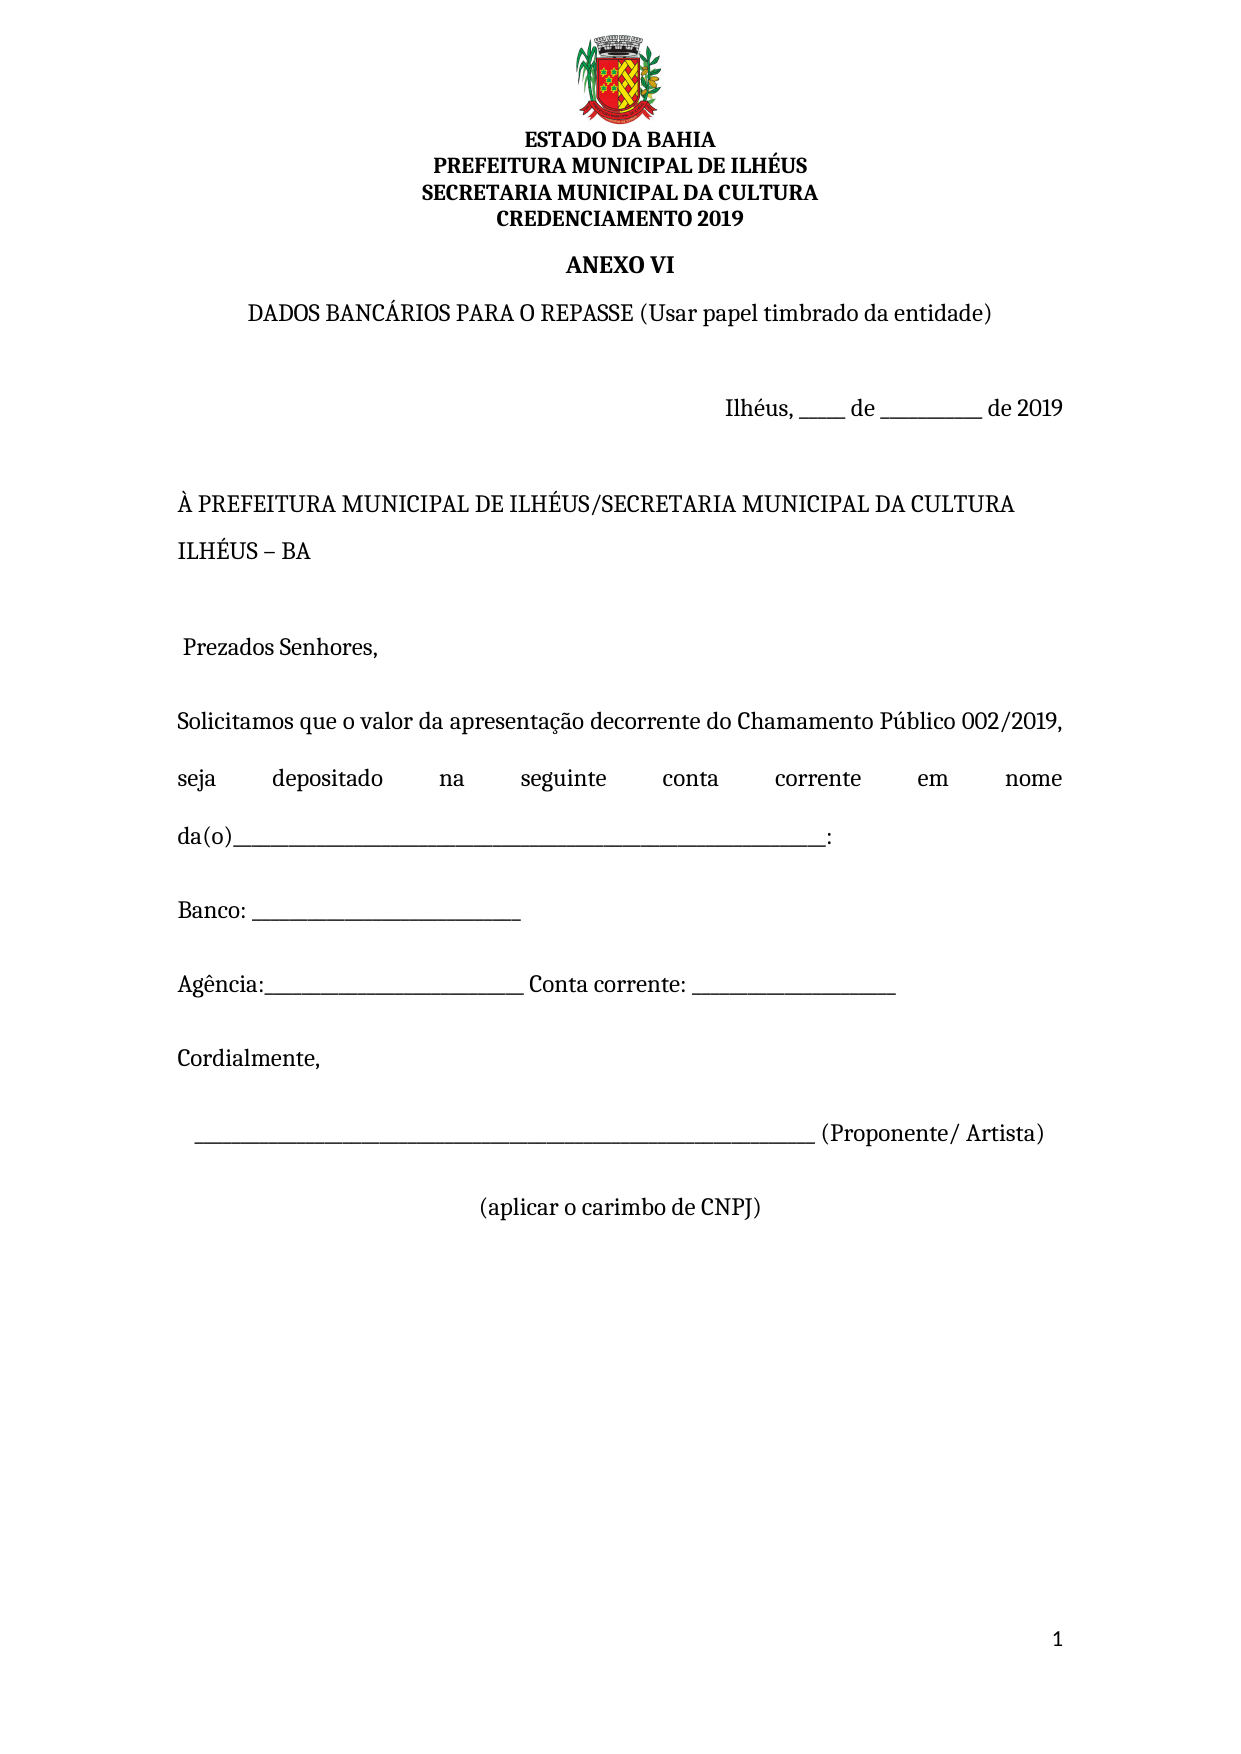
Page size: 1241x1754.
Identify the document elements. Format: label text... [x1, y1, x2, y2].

picture [576, 35, 665, 131]
text Solicitamos que o valor da apresentação decorrente do Chamamento Público 002/2019, seja depositado na seguinte conta corrente em nome da(o)________________________________________________________________: [177, 707, 1063, 851]
text Ilhéus, _____ de ___________ de 2019 [177, 394, 1063, 423]
text (aplicar o carimbo de CNPJ) [177, 1193, 1063, 1221]
text Agência:____________________________ Conta corrente: ______________________ [177, 970, 1063, 999]
text DADOS BANCÁRIOS PARA O REPASSE (Usar papel timbrado da entidade) [177, 299, 1063, 327]
text Banco: _____________________________ [177, 896, 1063, 925]
text ANEXO VI [177, 251, 1063, 280]
text Cordialmente, [177, 1044, 1063, 1073]
text Prezados Senhores, [177, 633, 1063, 661]
text À PREFEITURA MUNICIPAL DE ILHÉUS/SECRETARIA MUNICIPAL DA CULTURA [177, 489, 1063, 518]
text ___________________________________________________________________ (Proponente/ Artista) [177, 1118, 1063, 1147]
text ILHÉUS – BA [177, 537, 1063, 566]
